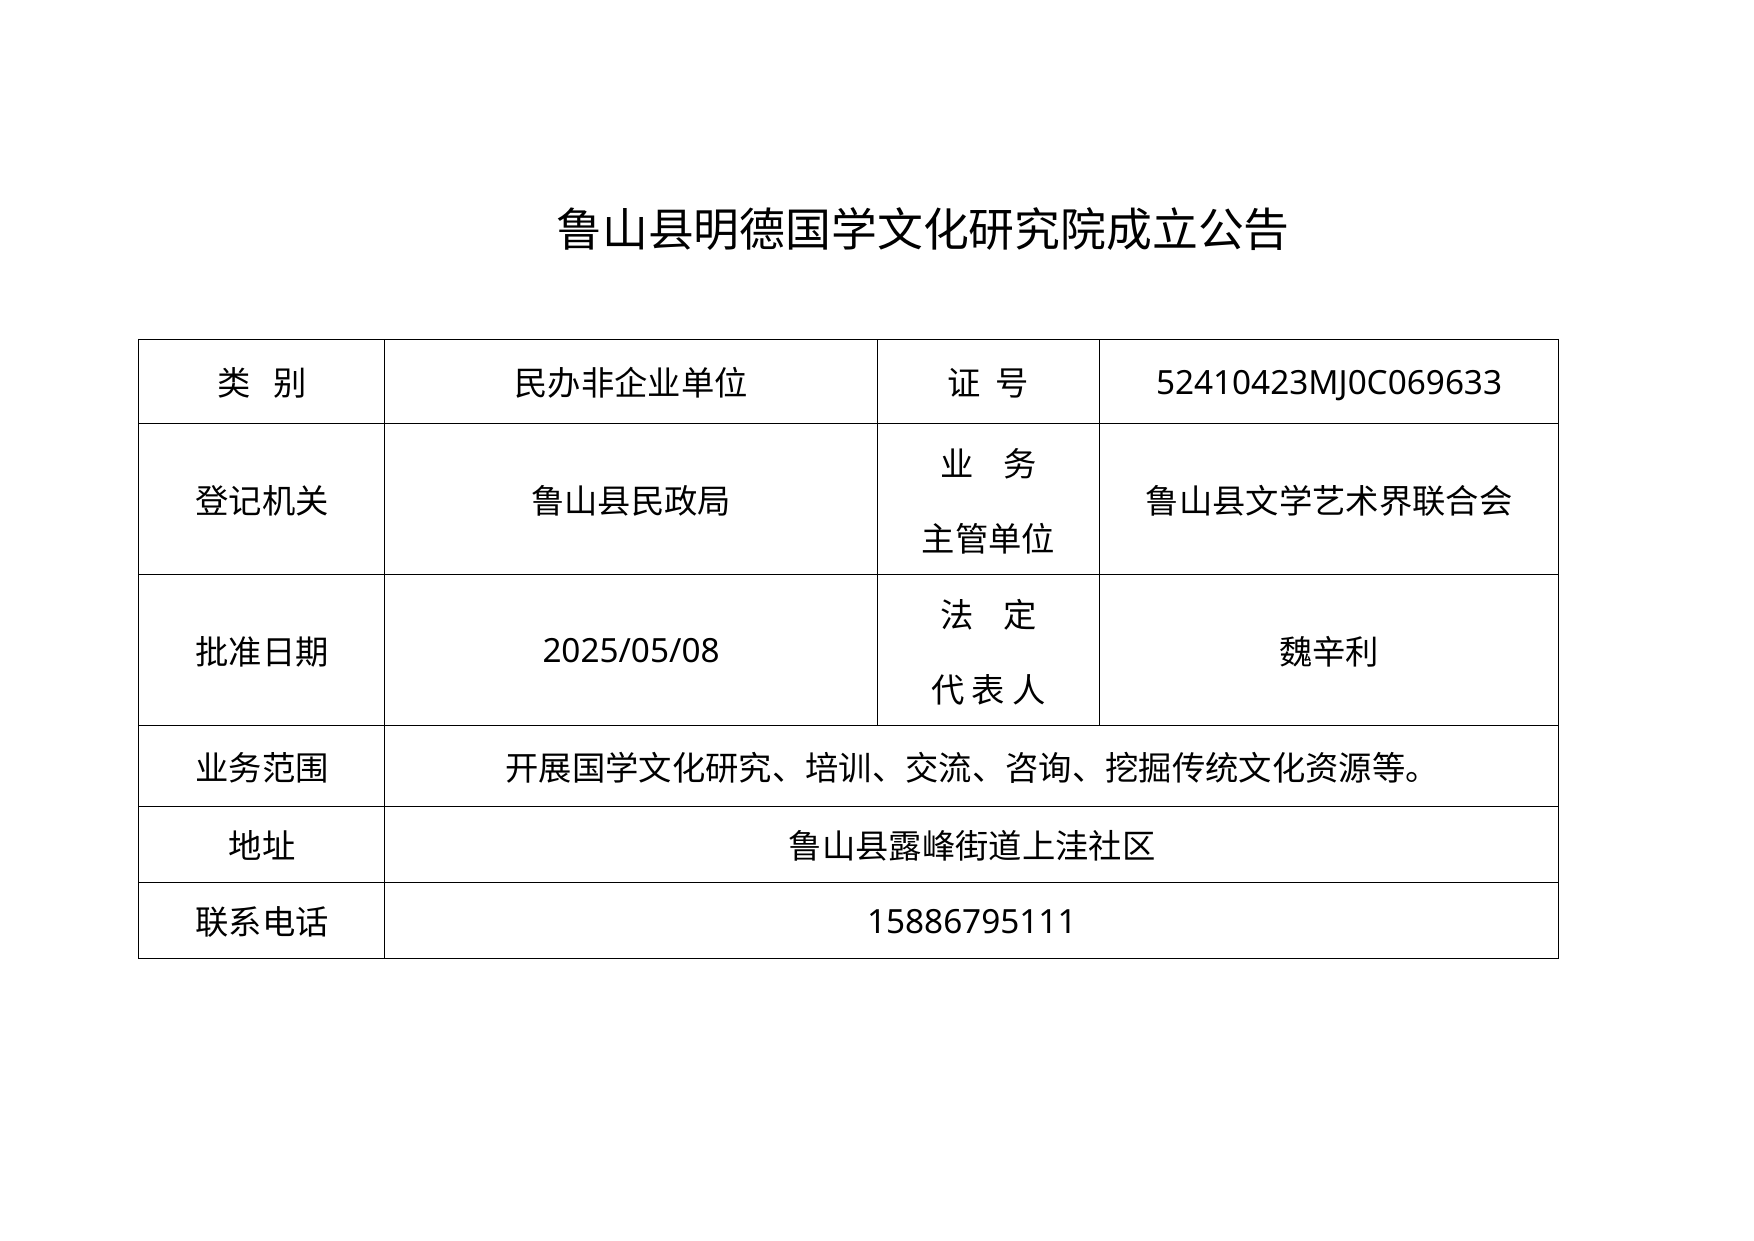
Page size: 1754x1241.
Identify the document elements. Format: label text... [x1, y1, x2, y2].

table_cell 批准日期 [139, 575, 384, 725]
table_cell 2025/05/08 [385, 575, 877, 725]
table_cell 15886795111 [385, 883, 1558, 958]
table_header 民办非企业单位 [385, 340, 877, 423]
table_cell 魏辛利 [1100, 575, 1558, 725]
table_cell 联系电话 [139, 883, 384, 958]
table_cell 法 定 代 表 人 [878, 575, 1099, 725]
table_cell 开展国学文化研究、培训、交流、咨询、挖掘传统文化资源等。 [385, 726, 1558, 806]
table_header 证 号 [878, 340, 1099, 423]
table_cell 登记机关 [139, 424, 384, 574]
table_cell 业 务 主管单位 [878, 424, 1099, 574]
table_cell 地址 [139, 807, 384, 882]
table_cell 鲁山县民政局 [385, 424, 877, 574]
table_cell 业务范围 [139, 726, 384, 806]
table_header 类 别 [139, 340, 384, 423]
table_cell 鲁山县文学艺术界联合会 [1100, 424, 1558, 574]
table_header 52410423MJ0C069633 [1100, 340, 1558, 423]
table_cell 鲁山县露峰街道上洼社区 [385, 807, 1558, 882]
text 鲁山县明德国学文化研究院成立公告 [150, 189, 1604, 264]
